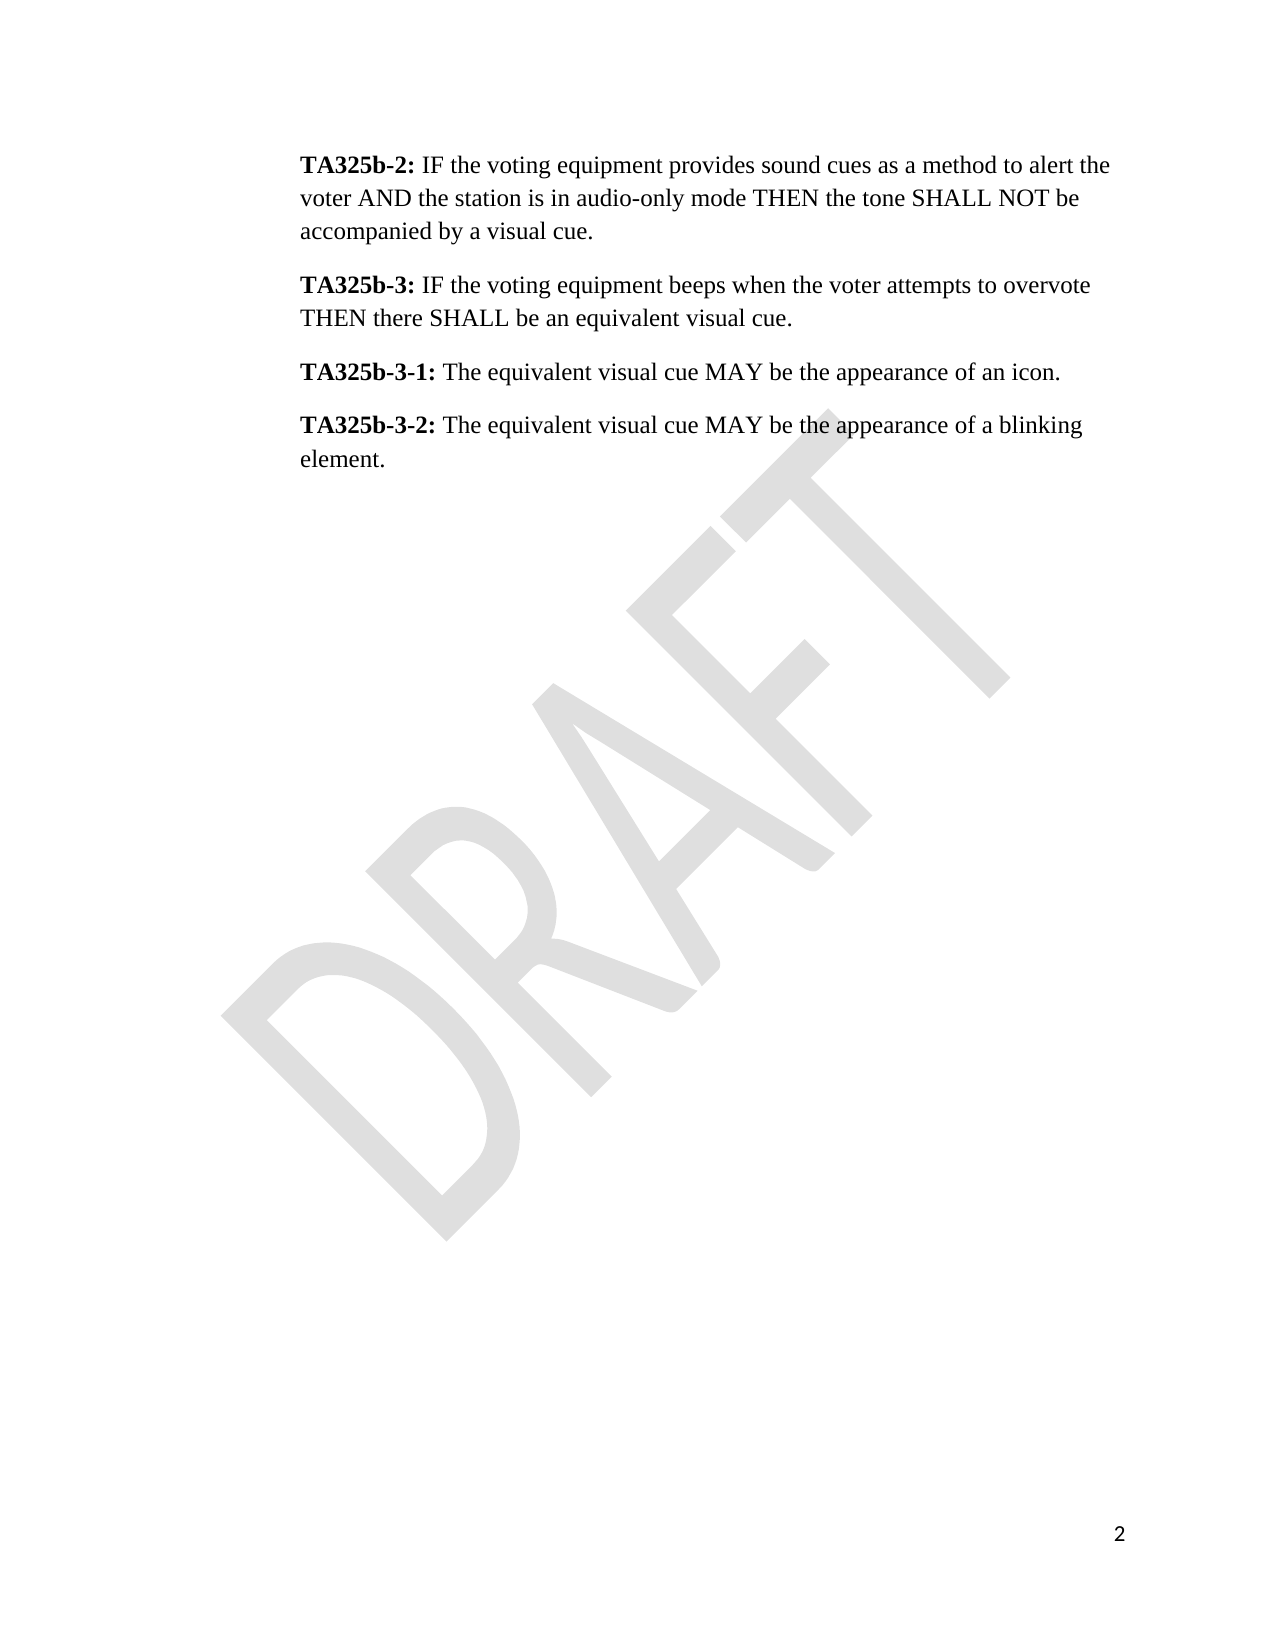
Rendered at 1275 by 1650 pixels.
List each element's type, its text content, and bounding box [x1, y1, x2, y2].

text TA325b-3: IF the voting equipment beeps when the voter attempts to overvote THEN there SHALL be an equivalent visual cue. [300, 270, 1125, 332]
text TA325b-3-2: The equivalent visual cue MAY be the appearance of a blinking element. [300, 411, 1125, 472]
text TA325b-2: IF the voting equipment provides sound cues as a method to alert the voter AND the station is in audio-only mode THEN the tone SHALL NOT be accompanied by a visual cue. [300, 150, 1125, 245]
text TA325b-3-1: The equivalent visual cue MAY be the appearance of an icon. [300, 357, 1125, 386]
